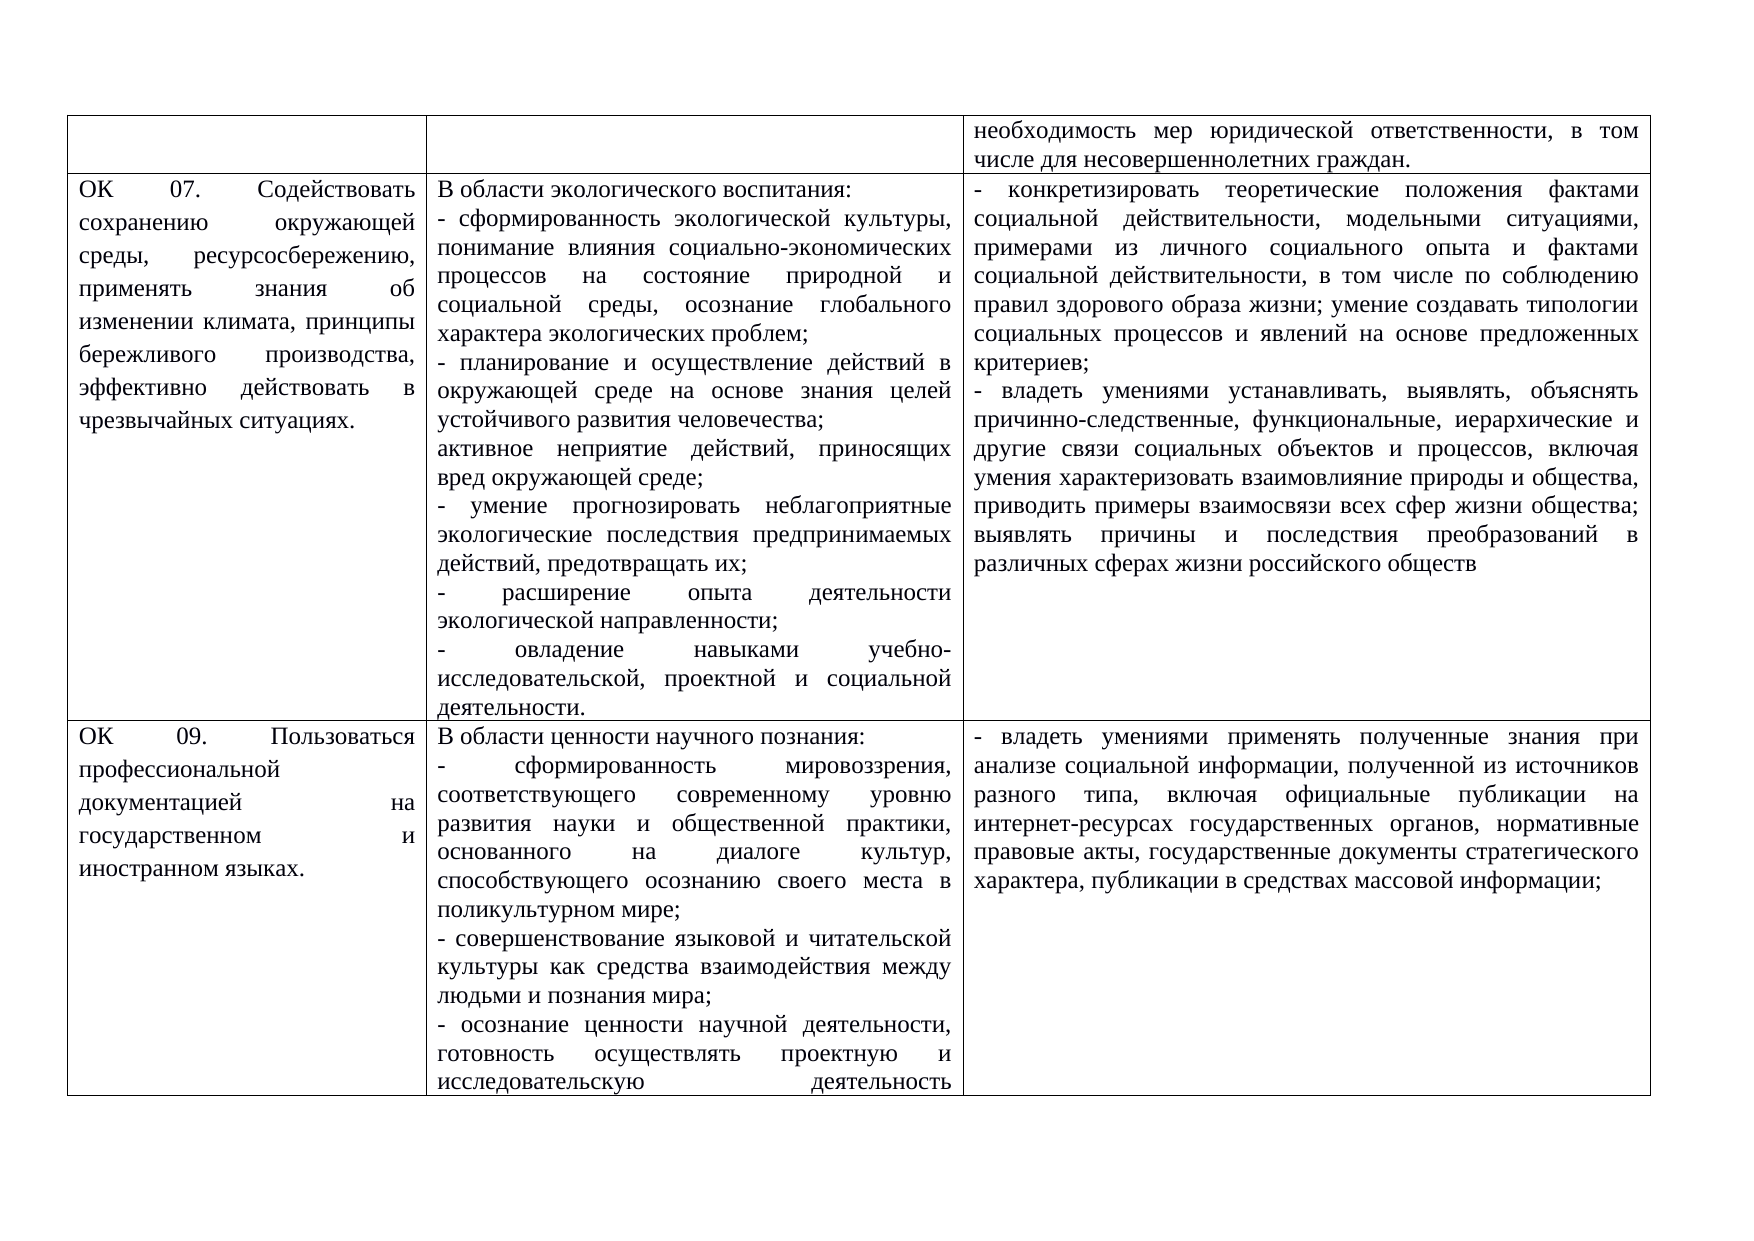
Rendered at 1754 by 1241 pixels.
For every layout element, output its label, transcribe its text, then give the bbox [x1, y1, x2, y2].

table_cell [68, 721, 426, 1095]
table_cell В области экологического воспитания: - сформированность экологической культуры, понимание влияния социально-экономических процессов на состояние природной и социальной среды, осознание глобального характера экологических проблем; - планирование и осуществление действий в окружающей среде на основе знания целей устойчивого развития человечества; активное неприятие действий, приносящих вред окружающей среде; - умение прогнозировать неблагоприятные экологические последствия предпринимаемых действий, предотвращать их; - расширение опыта деятельности экологической направленности; - овладение навыками учебно-исследовательской, проектной и социальной деятельности. [427, 174, 963, 720]
table_cell - конкретизировать теоретические положения фактами социальной действительности, модельными ситуациями, примерами из личного социального опыта и фактами социальной действительности, в том числе по соблюдению правил здорового образа жизни; умение создавать типологии социальных процессов и явлений на основе предложенных критериев; - владеть умениями устанавливать, выявлять, объяснять причинно-следственные, функциональные, иерархические и другие связи социальных объектов и процессов, включая умения характеризовать взаимовлияние природы и общества, приводить примеры взаимосвязи всех сфер жизни общества; выявлять причины и последствия преобразований в различных сферах жизни российского обществ [964, 174, 1650, 720]
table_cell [964, 721, 1650, 1095]
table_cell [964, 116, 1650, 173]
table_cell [427, 721, 963, 1095]
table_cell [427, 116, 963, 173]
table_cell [68, 116, 426, 173]
table_cell ОК 07. Содействовать сохранению окружающей среды, ресурсосбережению, применять знания об изменении климата, принципы бережливого производства, эффективно действовать в чрезвычайных ситуациях. [68, 174, 426, 720]
